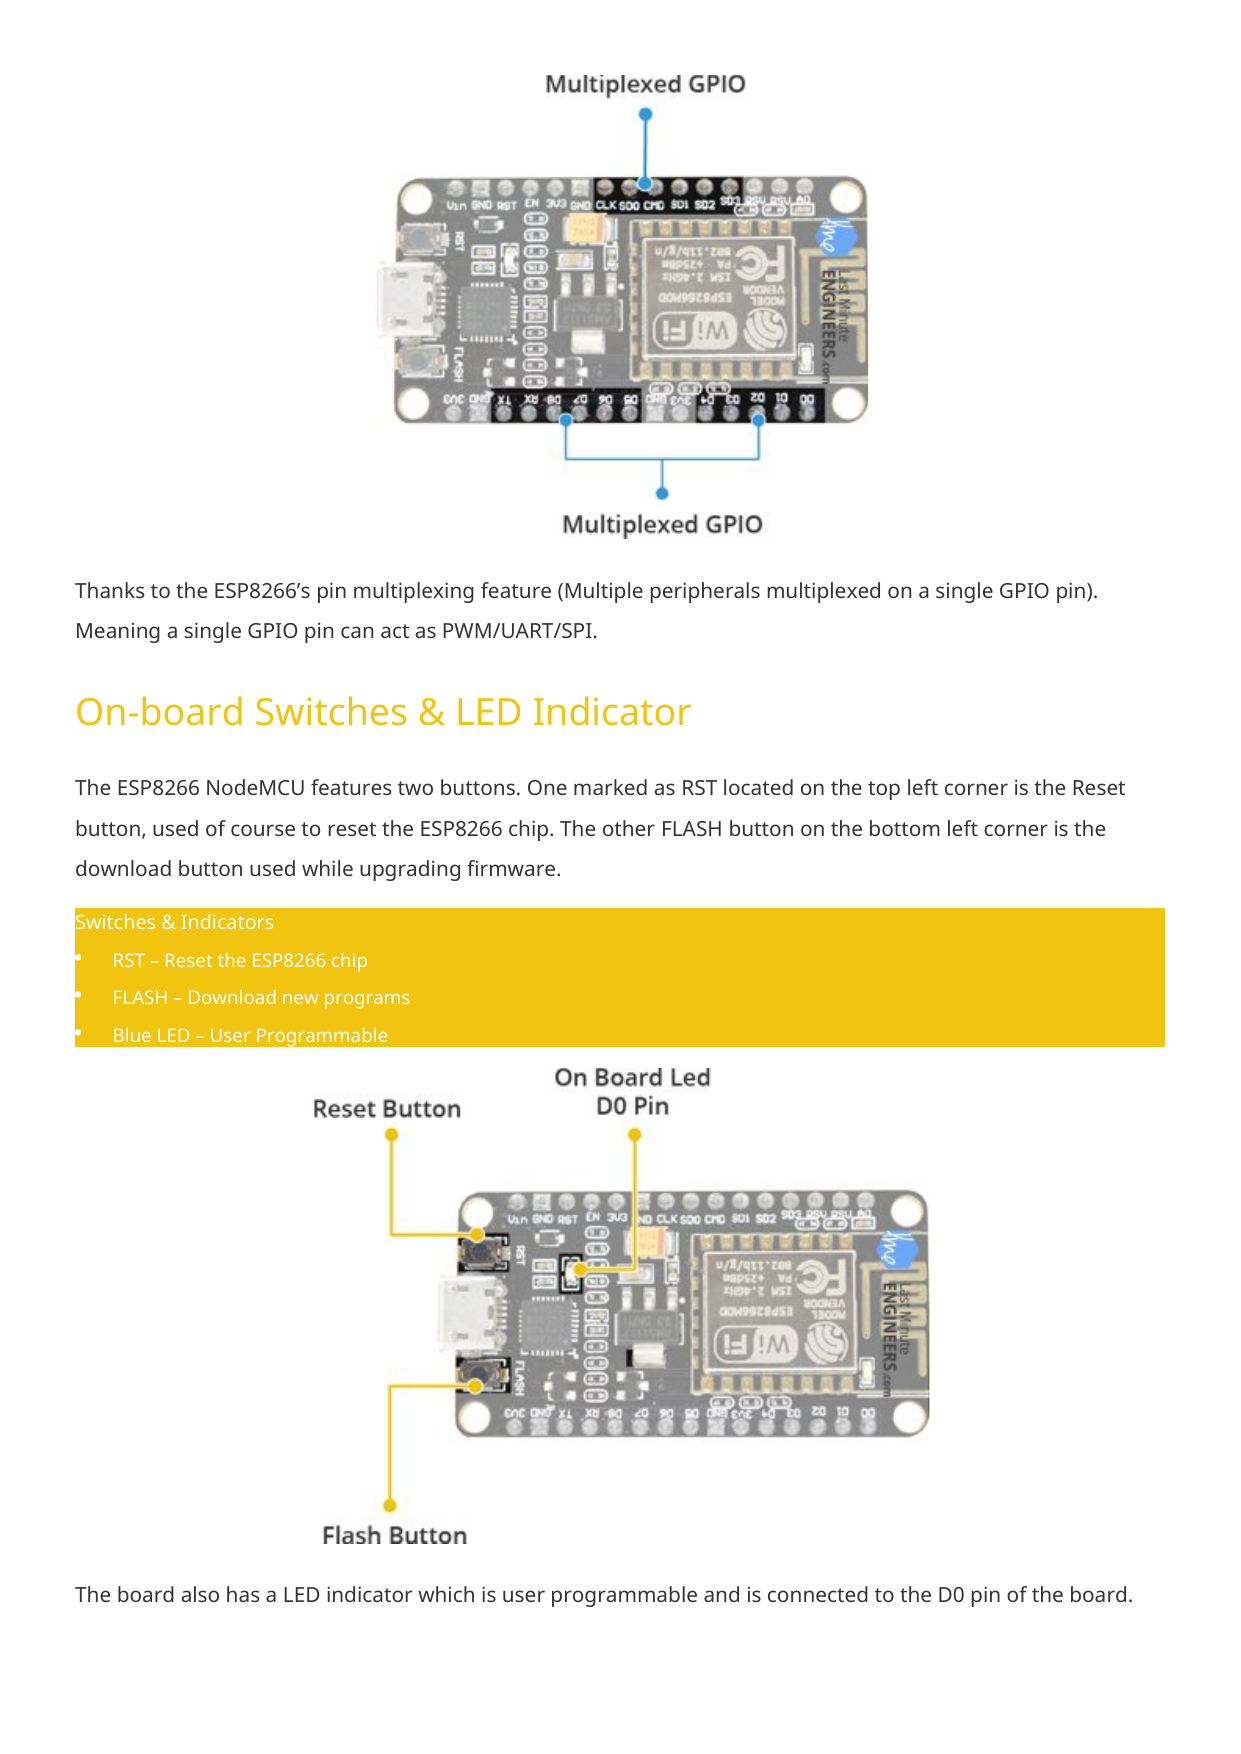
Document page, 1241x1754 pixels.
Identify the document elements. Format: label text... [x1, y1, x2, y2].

text On-board Switches & LED Indicator [75, 685, 1165, 736]
list RST – Reset the ESP8266 chip [75, 935, 1165, 972]
list FLASH – Download new programs [75, 972, 1165, 1010]
list Blue LED – User Programmable [75, 1010, 1165, 1047]
picture [310, 1068, 930, 1544]
text The board also has a LED indicator which is user programmable and is connected to the D0 pin of the board. [75, 1568, 1165, 1609]
text Switches & Indicators [75, 908, 1165, 935]
text Thanks to the ESP8266’s pin multiplexing feature (Multiple peripherals multiplexed on a single GPIO pin). Meaning a single GPIO pin can act as PWM/UART/SPI. [75, 564, 1165, 645]
text The ESP8266 NodeMCU features two buttons. One marked as RST located on the top left corner is the Reset button, used of course to reset the ESP8266 chip. The other FLASH button on the bottom left corner is the download button used while upgrading firmware. [75, 761, 1165, 883]
picture [372, 75, 869, 539]
